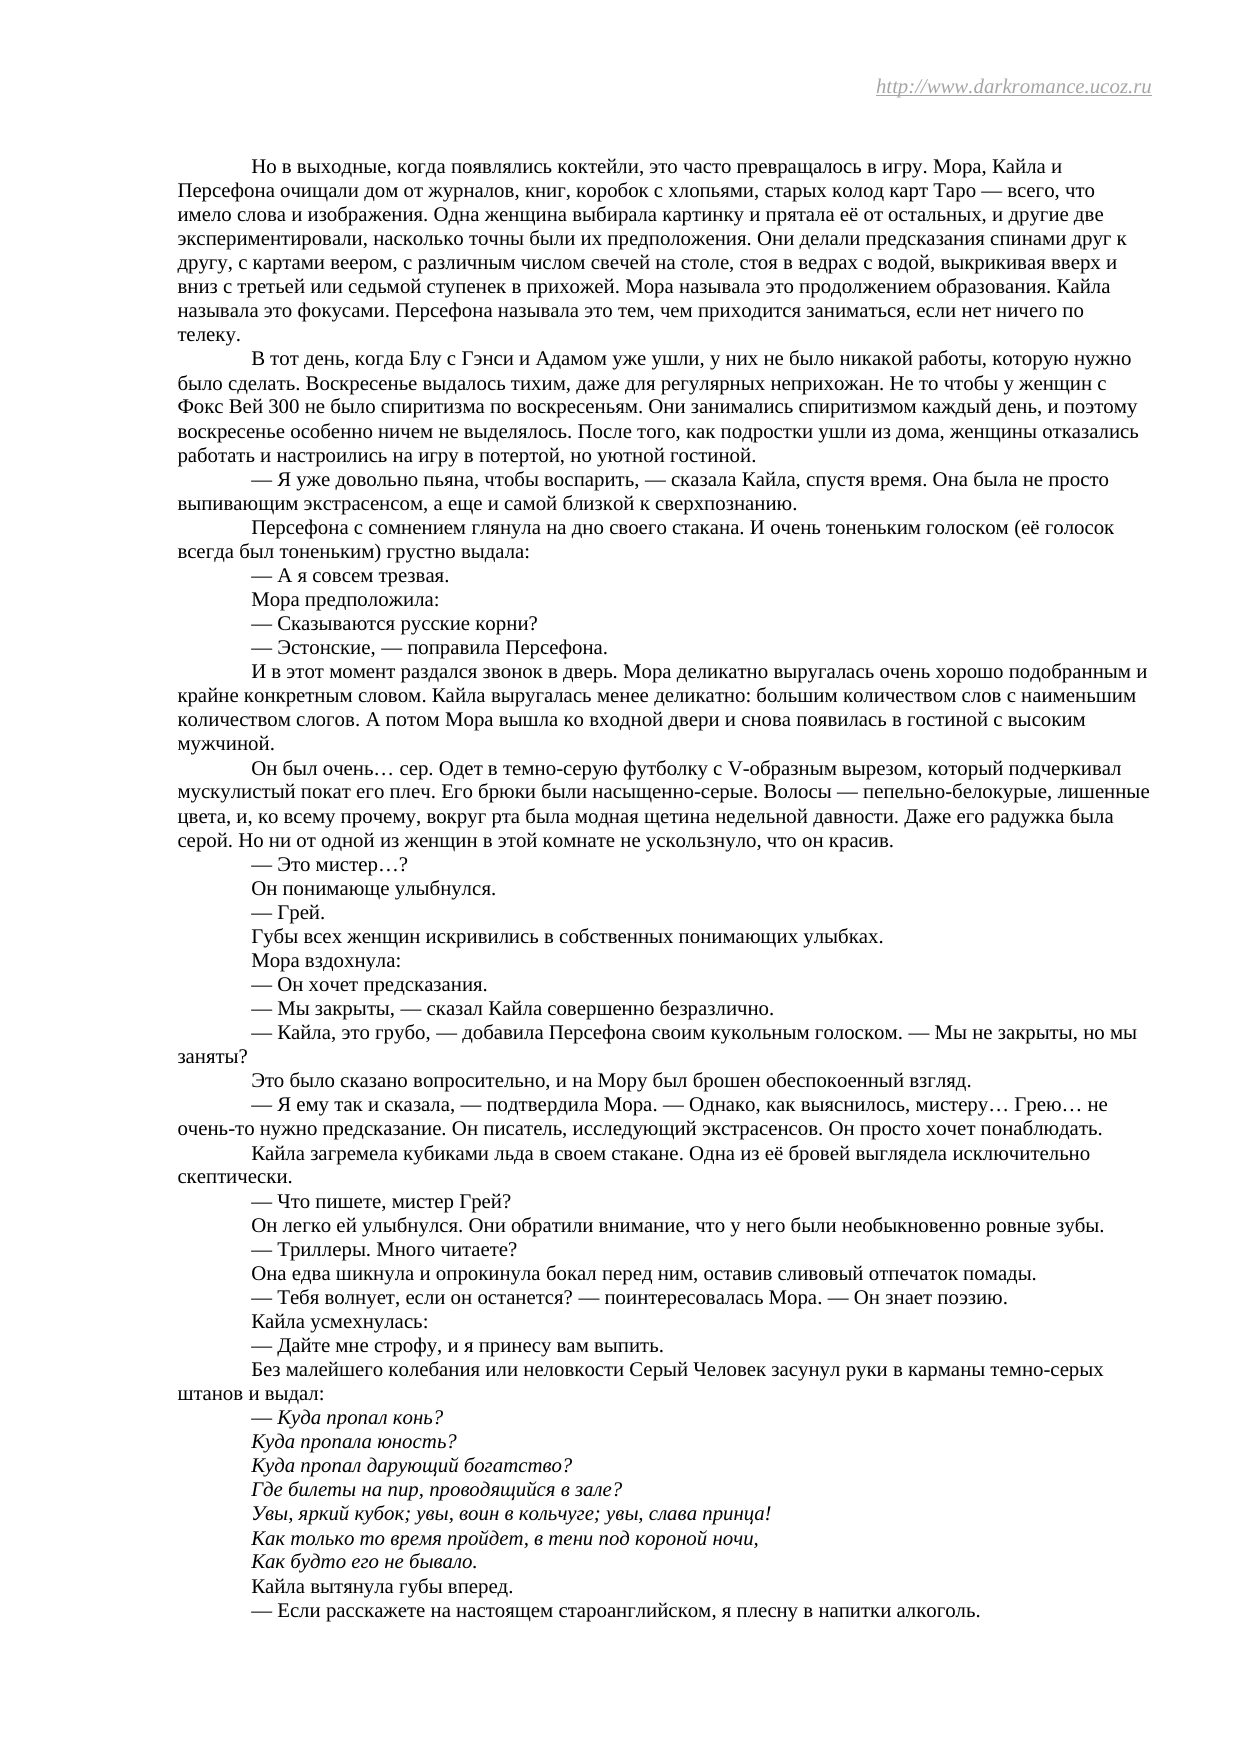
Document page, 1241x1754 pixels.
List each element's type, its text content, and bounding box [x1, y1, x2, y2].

text Кайла загремела кубиками льда в своем стакане. Одна из её бровей выглядела исключительно скептически. [177, 1140, 1152, 1188]
text — Тебя волнует, если он останется? — поинтересовалась Мора. — Он знает поэзию. [177, 1285, 1152, 1309]
text В тот день, когда Блу с Гэнси и Адамом уже ушли, у них не было никакой работы, которую нужно было сделать. Воскресенье выдалось тихим, даже для регулярных неприхожан. Не то чтобы у женщин с Фокс Вей 300 не было спиритизма по воскресеньям. Они занимались спиритизмом каждый день, и поэтому воскресенье особенно ничем не выделялось. После того, как подростки ушли из дома, женщины отказались работать и настроились на игру в потертой, но уютной гостиной. [177, 346, 1152, 467]
text Но в выходные, когда появлялись коктейли, это часто превращалось в игру. Мора, Кайла и Персефона очищали дом от журналов, книг, коробок с хлопьями, старых колод карт Таро — всего, что имело слова и изображения. Одна женщина выбирала картинку и прятала её от остальных, и другие две экспериментировали, насколько точны были их предположения. Они делали предсказания спинами друг к другу, с картами веером, с различным числом свечей на столе, стоя в ведрах с водой, выкрикивая вверх и вниз с третьей или седьмой ступенек в прихожей. Мора называла это продолжением образования. Кайла называла это фокусами. Персефона называла это тем, чем приходится заниматься, если нет ничего по телеку. [177, 154, 1152, 346]
text Он понимающе улыбнулся. [177, 876, 1152, 900]
text Губы всех женщин искривились в собственных понимающих улыбках. [177, 924, 1152, 948]
text Кайла усмехнулась: [177, 1309, 1152, 1333]
text — Триллеры. Много читаете? [177, 1237, 1152, 1261]
text И в этот момент раздался звонок в дверь. Мора деликатно выругалась очень хорошо подобранным и крайне конкретным словом. Кайла выругалась менее деликатно: большим количеством слов с наименьшим количеством слогов. А потом Мора вышла ко входной двери и снова появилась в гостиной с высоким мужчиной. [177, 659, 1152, 755]
text Мора вздохнула: [177, 948, 1152, 972]
text Мора предположила: [177, 587, 1152, 611]
text — Что пишете, мистер Грей? [177, 1188, 1152, 1213]
text — Я ему так и сказала, — подтвердила Мора. — Однако, как выяснилось, мистеру… Грею… не очень-то нужно предсказание. Он писатель, исследующий экстрасенсов. Он просто хочет понаблюдать. [177, 1092, 1152, 1140]
text Это было сказано вопросительно, и на Мору был брошен обеспокоенный взгляд. [177, 1068, 1152, 1092]
text — Это мистер…? [177, 852, 1152, 876]
text — Если расскажете на настоящем староанглийском, я плесну в напитки алкоголь. [177, 1598, 1152, 1622]
text Он был очень… сер. Одет в темно-серую футболку с V-образным вырезом, который подчеркивал мускулистый покат его плеч. Его брюки были насыщенно-серые. Волосы — пепельно-белокурые, лишенные цвета, и, ко всему прочему, вокруг рта была модная щетина недельной давности. Даже его радужка была серой. Но ни от одной из женщин в этой комнате не ускользнуло, что он красив. [177, 755, 1152, 852]
text Она едва шикнула и опрокинула бокал перед ним, оставив сливовый отпечаток помады. [177, 1261, 1152, 1285]
text — Я уже довольно пьяна, чтобы воспарить, — сказала Кайла, спустя время. Она была не просто выпивающим экстрасенсом, а еще и самой близкой к сверхпознанию. [177, 467, 1152, 515]
text Кайла вытянула губы вперед. [177, 1573, 1152, 1598]
text — А я совсем трезвая. [177, 563, 1152, 587]
text — Дайте мне строфу, и я принесу вам выпить. [177, 1333, 1152, 1357]
text Куда пропала юность? [177, 1429, 1152, 1453]
text — Эстонские, — поправила Персефона. [177, 635, 1152, 659]
text — Грей. [177, 900, 1152, 924]
text Как только то время пройдет, в тени под короной ночи, [177, 1525, 1152, 1549]
text Куда пропал дарующий богатство? [177, 1453, 1152, 1477]
text Без малейшего колебания или неловкости Серый Человек засунул руки в карманы темно-серых штанов и выдал: [177, 1357, 1152, 1405]
text Персефона с сомнением глянула на дно своего стакана. И очень тоненьким голоском (её голосок всегда был тоненьким) грустно выдала: [177, 515, 1152, 563]
text Увы, яркий кубок; увы, воин в кольчуге; увы, слава принца! [177, 1501, 1152, 1525]
text — Он хочет предсказания. [177, 972, 1152, 996]
text — Куда пропал конь? [177, 1405, 1152, 1429]
text — Кайла, это грубо, — добавила Персефона своим кукольным голоском. — Мы не закрыты, но мы заняты? [177, 1020, 1152, 1068]
text Где билеты на пир, проводящийся в зале? [177, 1477, 1152, 1501]
text — Мы закрыты, — сказал Кайла совершенно безразлично. [177, 996, 1152, 1020]
text — Сказываются русские корни? [177, 611, 1152, 635]
text Как будто его не бывало. [177, 1549, 1152, 1573]
text Он легко ей улыбнулся. Они обратили внимание, что у него были необыкновенно ровные зубы. [177, 1213, 1152, 1237]
